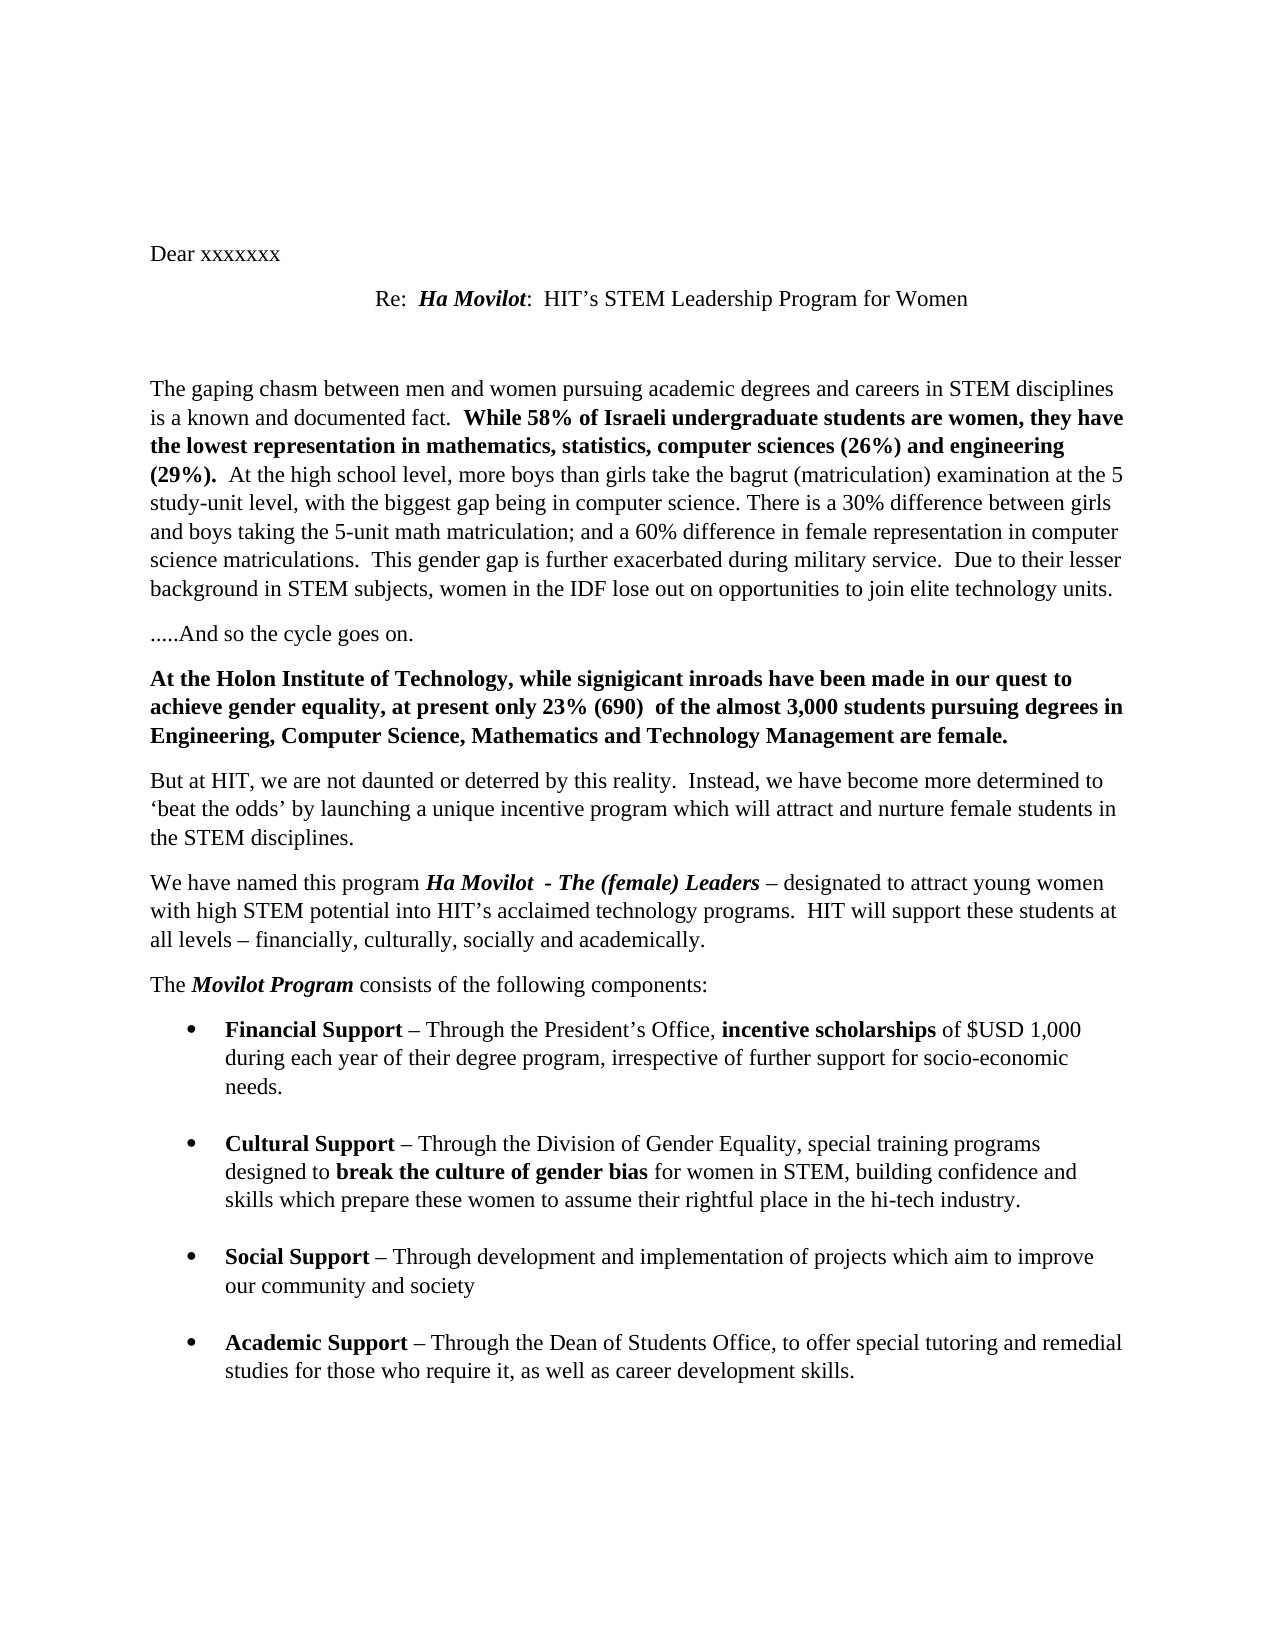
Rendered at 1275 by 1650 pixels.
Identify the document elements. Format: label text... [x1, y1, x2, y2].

list Academic Support – Through the Dean of Students Office, to offer special tutoring and remedial studies for those who require it, as well as career development skills. [187, 1329, 1125, 1383]
text The Movilot Program consists of the following components: [150, 971, 1125, 997]
text At the Holon Institute of Technology, while signigicant inroads have been made in our quest to achieve gender equality, at present only 23% (690) of the almost 3,000 students pursuing degrees in Engineering, Computer Science, Mathematics and Technology Management are female. [150, 665, 1125, 748]
list Financial Support – Through the President’s Office, incentive scholarships of $USD 1,000 during each year of their degree program, irrespective of further support for socio-economic needs. [187, 1016, 1125, 1099]
text Dear xxxxxxx [150, 240, 1125, 267]
text .....And so the cycle goes on. [150, 620, 1125, 646]
text Re: Ha Movilot: HIT’s STEM Leadership Program for Women [300, 285, 1125, 312]
text We have named this program Ha Movilot - The (female) Leaders – designated to attract young women with high STEM potential into HIT’s acclaimed technology programs. HIT will support these students at all levels – financially, culturally, socially and academically. [150, 869, 1125, 952]
text The gaping chasm between men and women pursuing academic degrees and careers in STEM disciplines is a known and documented fact. While 58% of Israeli undergraduate students are women, they have the lowest representation in mathematics, statistics, computer sciences (26%) and engineering (29%). At the high school level, more boys than girls take the bagrut (matriculation) examination at the 5 study-unit level, with the biggest gap being in computer science. There is a 30% difference between girls and boys taking the 5-unit math matriculation; and a 60% difference in female representation in computer science matriculations. This gender gap is further exacerbated during military service. Due to their lesser background in STEM subjects, women in the IDF lose out on opportunities to join elite technology units. [150, 376, 1125, 601]
list Cultural Support – Through the Division of Gender Equality, special training programs designed to break the culture of gender bias for women in STEM, building confidence and skills which prepare these women to assume their rightful place in the hi-tech industry. [187, 1129, 1125, 1213]
list Social Support – Through development and implementation of projects which aim to improve our community and society [187, 1243, 1125, 1298]
text But at HIT, we are not daunted or deterred by this reality. Instead, we have become more determined to ‘beat the odds’ by launching a unique incentive program which will attract and nurture female students in the STEM disciplines. [150, 767, 1125, 850]
